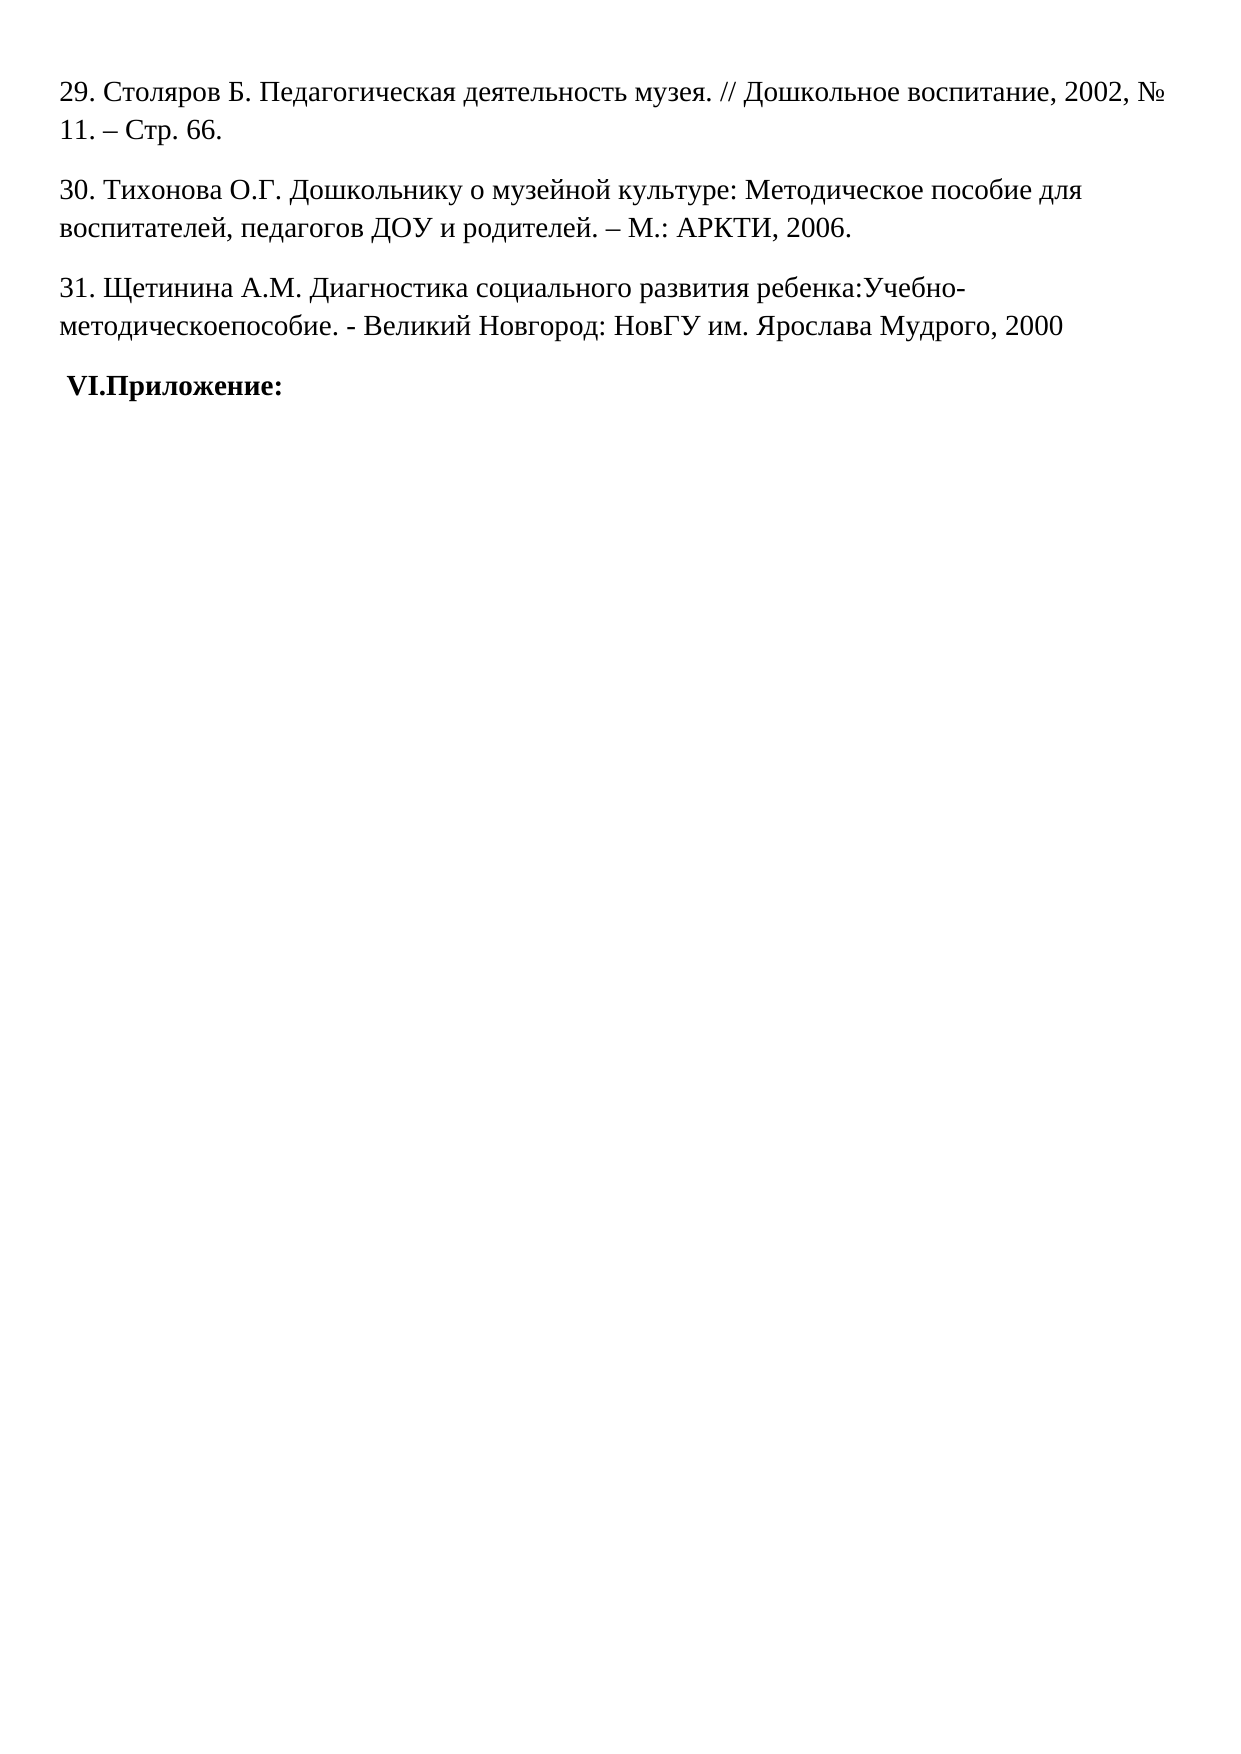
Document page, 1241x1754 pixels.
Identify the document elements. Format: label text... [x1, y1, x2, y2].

text 31. Щетинина А.М. Диагностика социального развития ребенка:Учебно-методическоепособие. - Великий Новгород: НовГУ им. Ярослава Мудрого, 2000 [59, 270, 1181, 342]
text 30. Тихонова О.Г. Дошкольнику о музейной культуре: Методическое пособие для воспитателей, педагогов ДОУ и родителей. – М.: АРКТИ, 2006. [59, 172, 1181, 244]
text VI.Приложение: [59, 368, 1181, 401]
text 29. Столяров Б. Педагогическая деятельность музея. // Дошкольное воспитание, 2002, № 11. – Стр. 66. [59, 74, 1181, 146]
